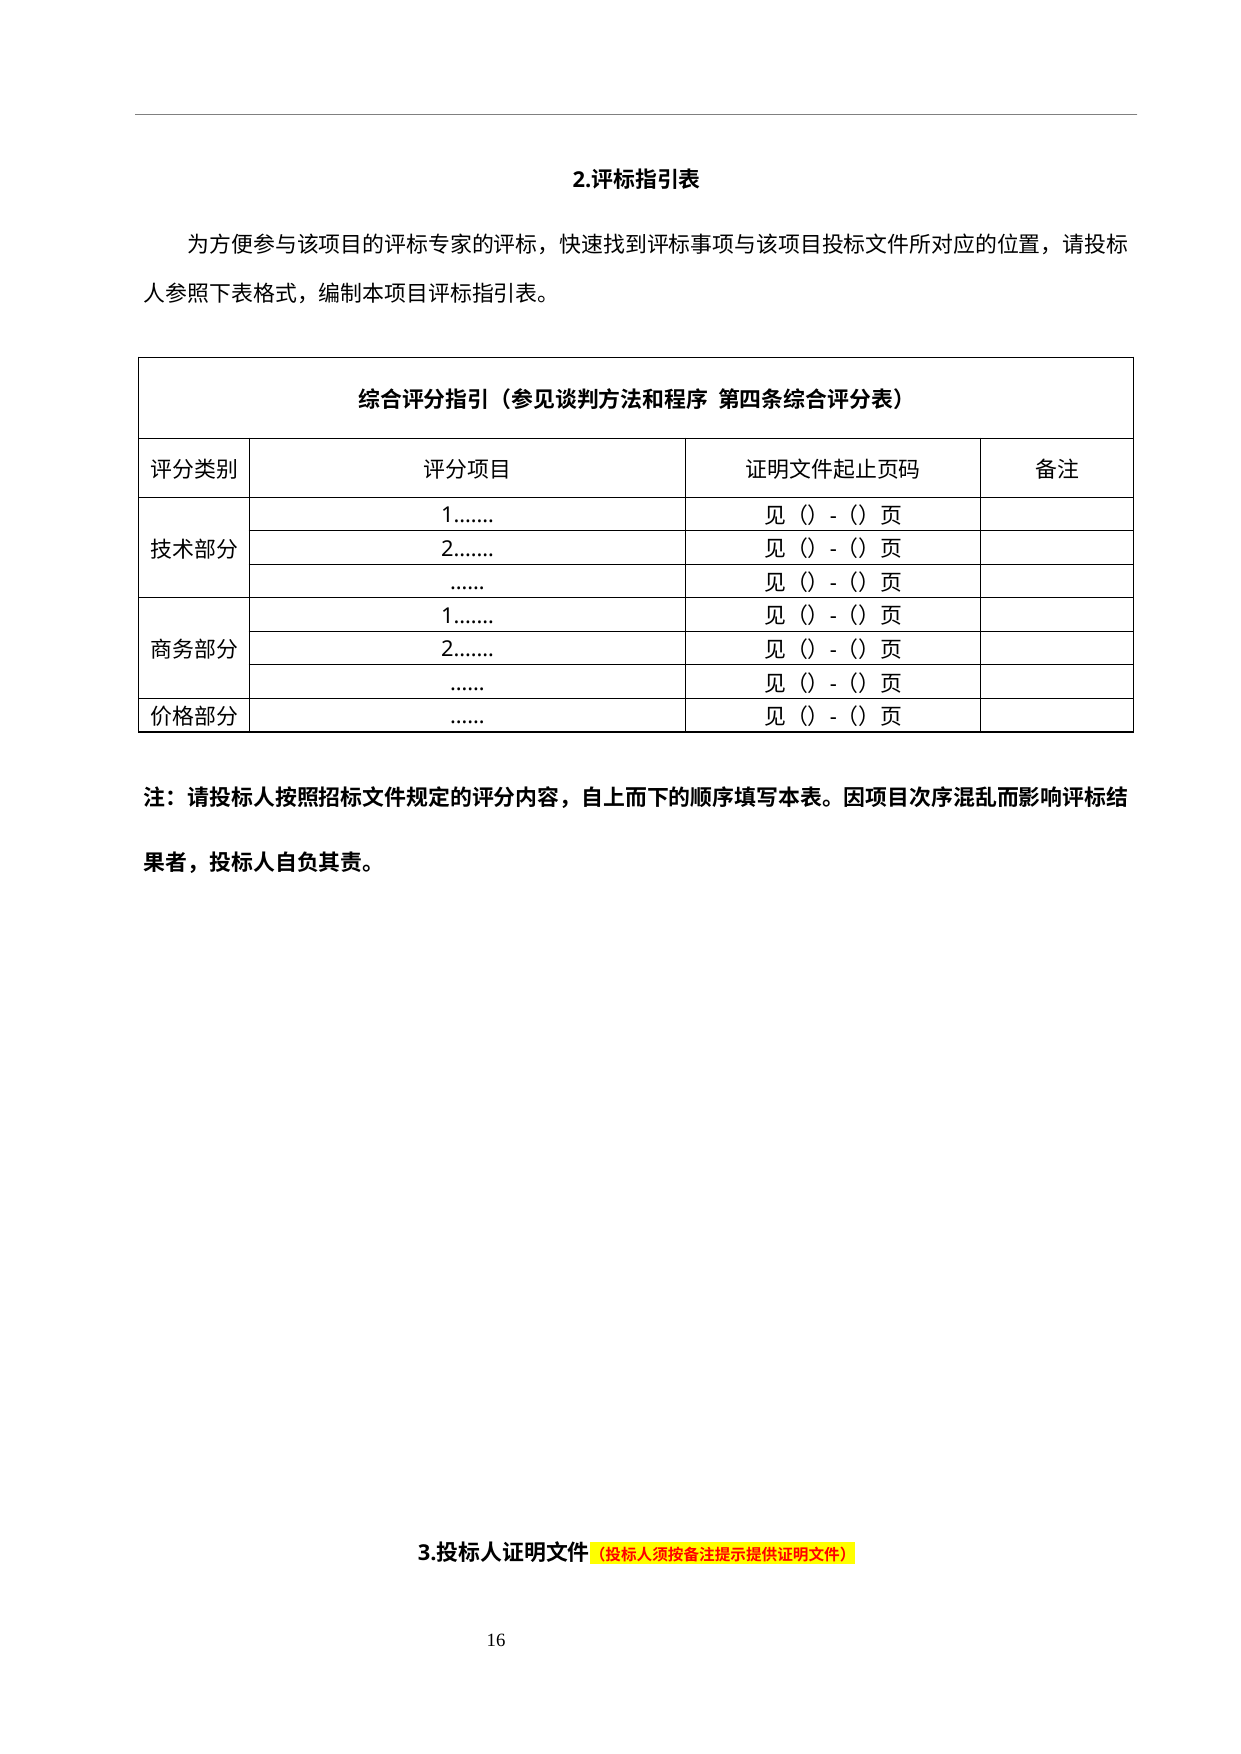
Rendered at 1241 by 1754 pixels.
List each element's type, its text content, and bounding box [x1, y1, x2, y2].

table_cell 见（）-（）页 [686, 665, 980, 698]
table_cell 2.…… [250, 531, 685, 564]
table_cell [981, 565, 1133, 597]
table_cell 评分类别 [139, 439, 249, 497]
table_cell 见（）-（）页 [686, 498, 980, 530]
table_cell [981, 665, 1133, 698]
table_cell 价格部分 [139, 699, 249, 731]
table_cell 1.…… [250, 498, 685, 530]
table_cell [981, 632, 1133, 664]
table_cell [981, 598, 1133, 631]
text 3.投标人证明文件（投标人须按备注提示提供证明文件） [144, 1534, 1129, 1567]
table_cell 商务部分 [139, 598, 249, 698]
table_cell …… [250, 699, 685, 731]
table_header 综合评分指引（参见谈判方法和程序 第四条综合评分表） [139, 358, 1133, 437]
table_cell [981, 498, 1133, 530]
table_cell 评分项目 [250, 439, 685, 497]
table_cell …… [250, 565, 685, 597]
table_cell 见（）-（）页 [686, 565, 980, 597]
table_cell [981, 699, 1133, 731]
table_cell …… [250, 665, 685, 698]
text 注：请投标人按照招标文件规定的评分内容，自上而下的顺序填写本表。因项目次序混乱而影响评标结果者，投标人自负其责。 [144, 780, 1129, 877]
table_cell 1.…… [250, 598, 685, 631]
table_cell 见（）-（）页 [686, 531, 980, 564]
table_cell [981, 531, 1133, 564]
table_cell 见（）-（）页 [686, 598, 980, 631]
table_cell 见（）-（）页 [686, 699, 980, 731]
table_cell 2.…… [250, 632, 685, 664]
table_cell 证明文件起止页码 [686, 439, 980, 497]
table_cell 见（）-（）页 [686, 632, 980, 664]
table_cell 备注 [981, 439, 1133, 497]
table_cell 技术部分 [139, 498, 249, 597]
text 2.评标指引表 [144, 162, 1129, 194]
text 为方便参与该项目的评标专家的评标，快速找到评标事项与该项目投标文件所对应的位置，请投标人参照下表格式，编制本项目评标指引表。 [144, 227, 1129, 308]
